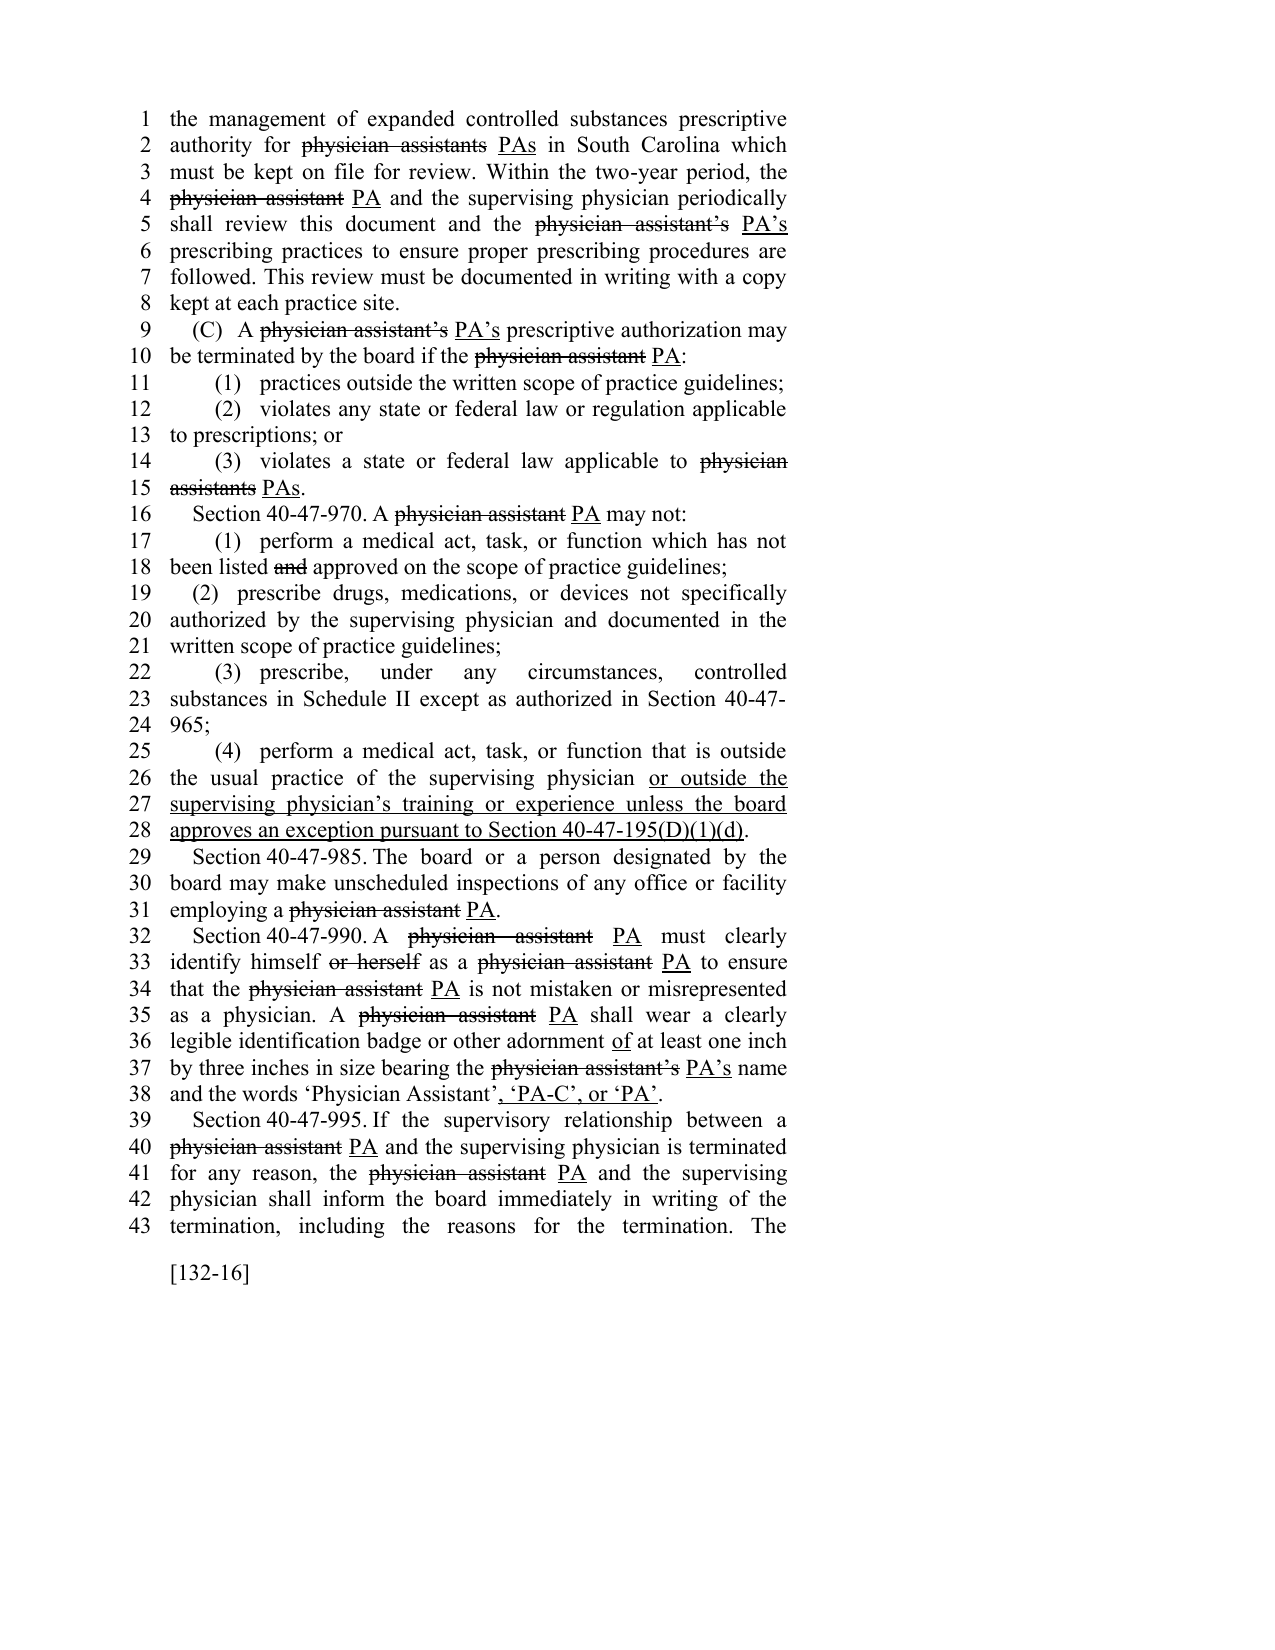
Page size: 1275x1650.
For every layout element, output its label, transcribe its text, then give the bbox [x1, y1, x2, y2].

text (C) A physician assistant’s PA’s prescriptive authorization may be terminated by the board if the physician assistant PA: [169, 316, 787, 368]
text (4) perform a medical act, task, or function that is outside the usual practice of the supervising physician or outside the supervising physician’s training or experience unless the board approves an exception pursuant to Section 40-47-195(D)(1)(d). [169, 814, 787, 843]
text (1) practices outside the written scope of practice guidelines; [169, 368, 787, 395]
text Section 40-47-970. A physician assistant PA may not: [169, 500, 787, 527]
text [169, 105, 787, 316]
text (3) violates a state or federal law applicable to physician assistants PAs. [169, 448, 787, 500]
text (4) perform a medical act, task, or function that is outside the usual practice of the supervising physician or outside the supervising physician’s training or experience unless the board approves an exception pursuant to Section 40-47-195(D)(1)(d). [169, 737, 787, 813]
text Section 40-47-985. The board or a person designated by the board may make unscheduled inspections of any office or facility employing a physician assistant PA. [169, 843, 787, 922]
text (1) perform a medical act, task, or function which has not been listed and approved on the scope of practice guidelines; (2) prescribe drugs, medications, or devices not specifically authorized by the supervising physician and documented in the written scope of practice guidelines; [169, 527, 787, 658]
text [169, 1106, 787, 1238]
text (2) violates any state or federal law or regulation applicable to prescriptions; or [169, 395, 787, 448]
text Section 40-47-990. A physician assistant PA must clearly identify himself or herself as a physician assistant PA to ensure that the physician assistant PA is not mistaken or misrepresented as a physician. A physician assistant PA shall wear a clearly legible identification badge or other adornment of at least one inch by three inches in size bearing the physician assistant’s PA’s name and the words ‘Physician Assistant’, ‘PA-C’, or ‘PA’. [169, 922, 787, 1106]
text (3) prescribe, under any circumstances, controlled substances in Schedule II except as authorized in Section 40-47-965; [169, 658, 787, 737]
